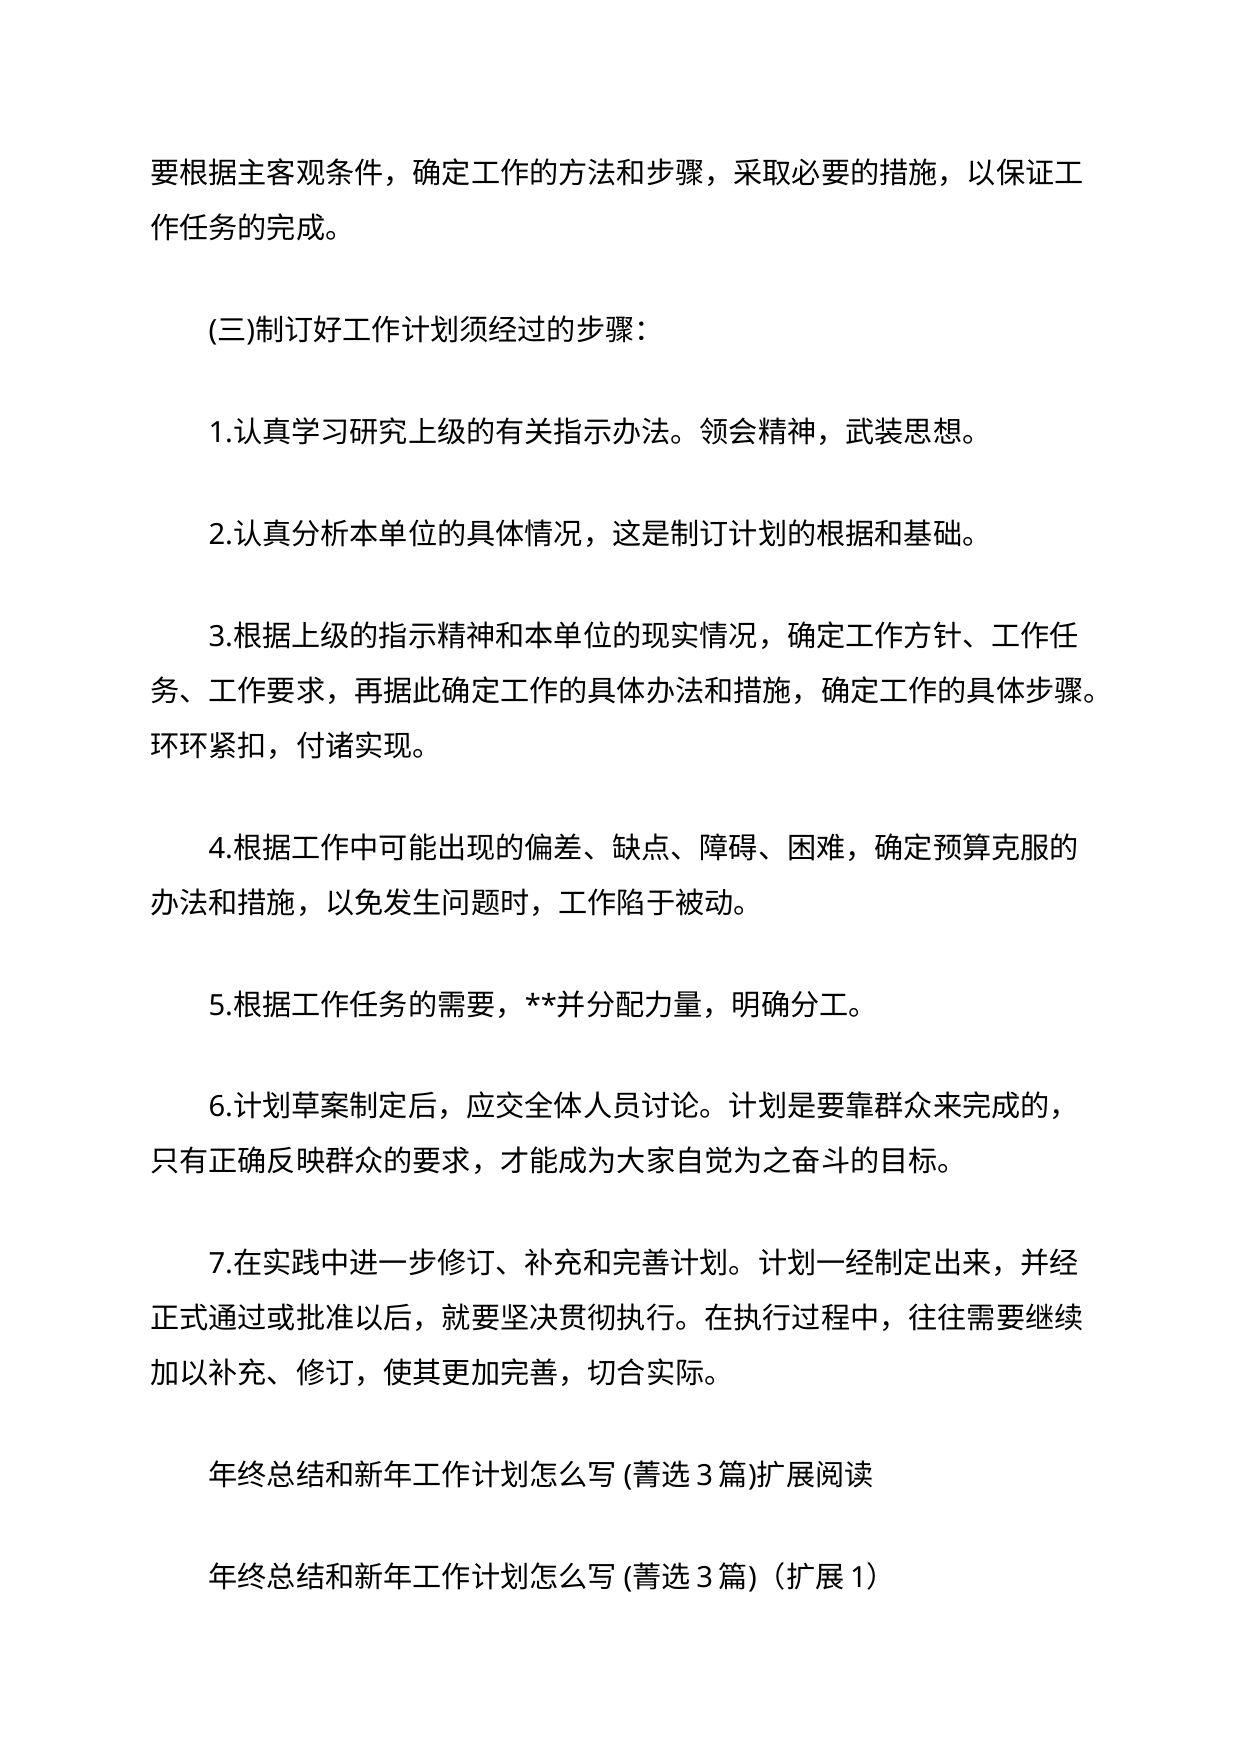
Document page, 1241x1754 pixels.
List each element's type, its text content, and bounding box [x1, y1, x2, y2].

text 年终总结和新年工作计划怎么写 (菁选3篇)扩展阅读 [150, 1451, 1090, 1494]
text 3.根据上级的指示精神和本单位的现实情况，确定工作方针、工作任务、工作要求，再据此确定工作的具体办法和措施，确定工作的具体步骤。环环紧扣，付诸实现。 [150, 613, 1090, 765]
text 4.根据工作中可能出现的偏差、缺点、障碍、困难，确定预算克服的办法和措施，以免发生问题时，工作陷于被动。 [150, 824, 1090, 922]
text 7.在实践中进一步修订、补充和完善计划。计划一经制定出来，并经正式通过或批准以后，就要坚决贯彻执行。在执行过程中，往往需要继续加以补充、修订，使其更加完善，切合实际。 [150, 1240, 1090, 1392]
text 年终总结和新年工作计划怎么写 (菁选3篇)（扩展1） [150, 1553, 1090, 1596]
text 2.认真分析本单位的具体情况，这是制订计划的根据和基础。 [150, 511, 1090, 553]
text 1.认真学习研究上级的有关指示办法。领会精神，武装思想。 [150, 409, 1090, 451]
text (三)制订好工作计划须经过的步骤： [150, 307, 1090, 349]
text 6.计划草案制定后，应交全体人员讨论。计划是要靠群众来完成的，只有正确反映群众的要求，才能成为大家自觉为之奋斗的目标。 [150, 1083, 1090, 1180]
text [150, 150, 1090, 247]
text 5.根据工作任务的需要，**并分配力量，明确分工。 [150, 981, 1090, 1023]
